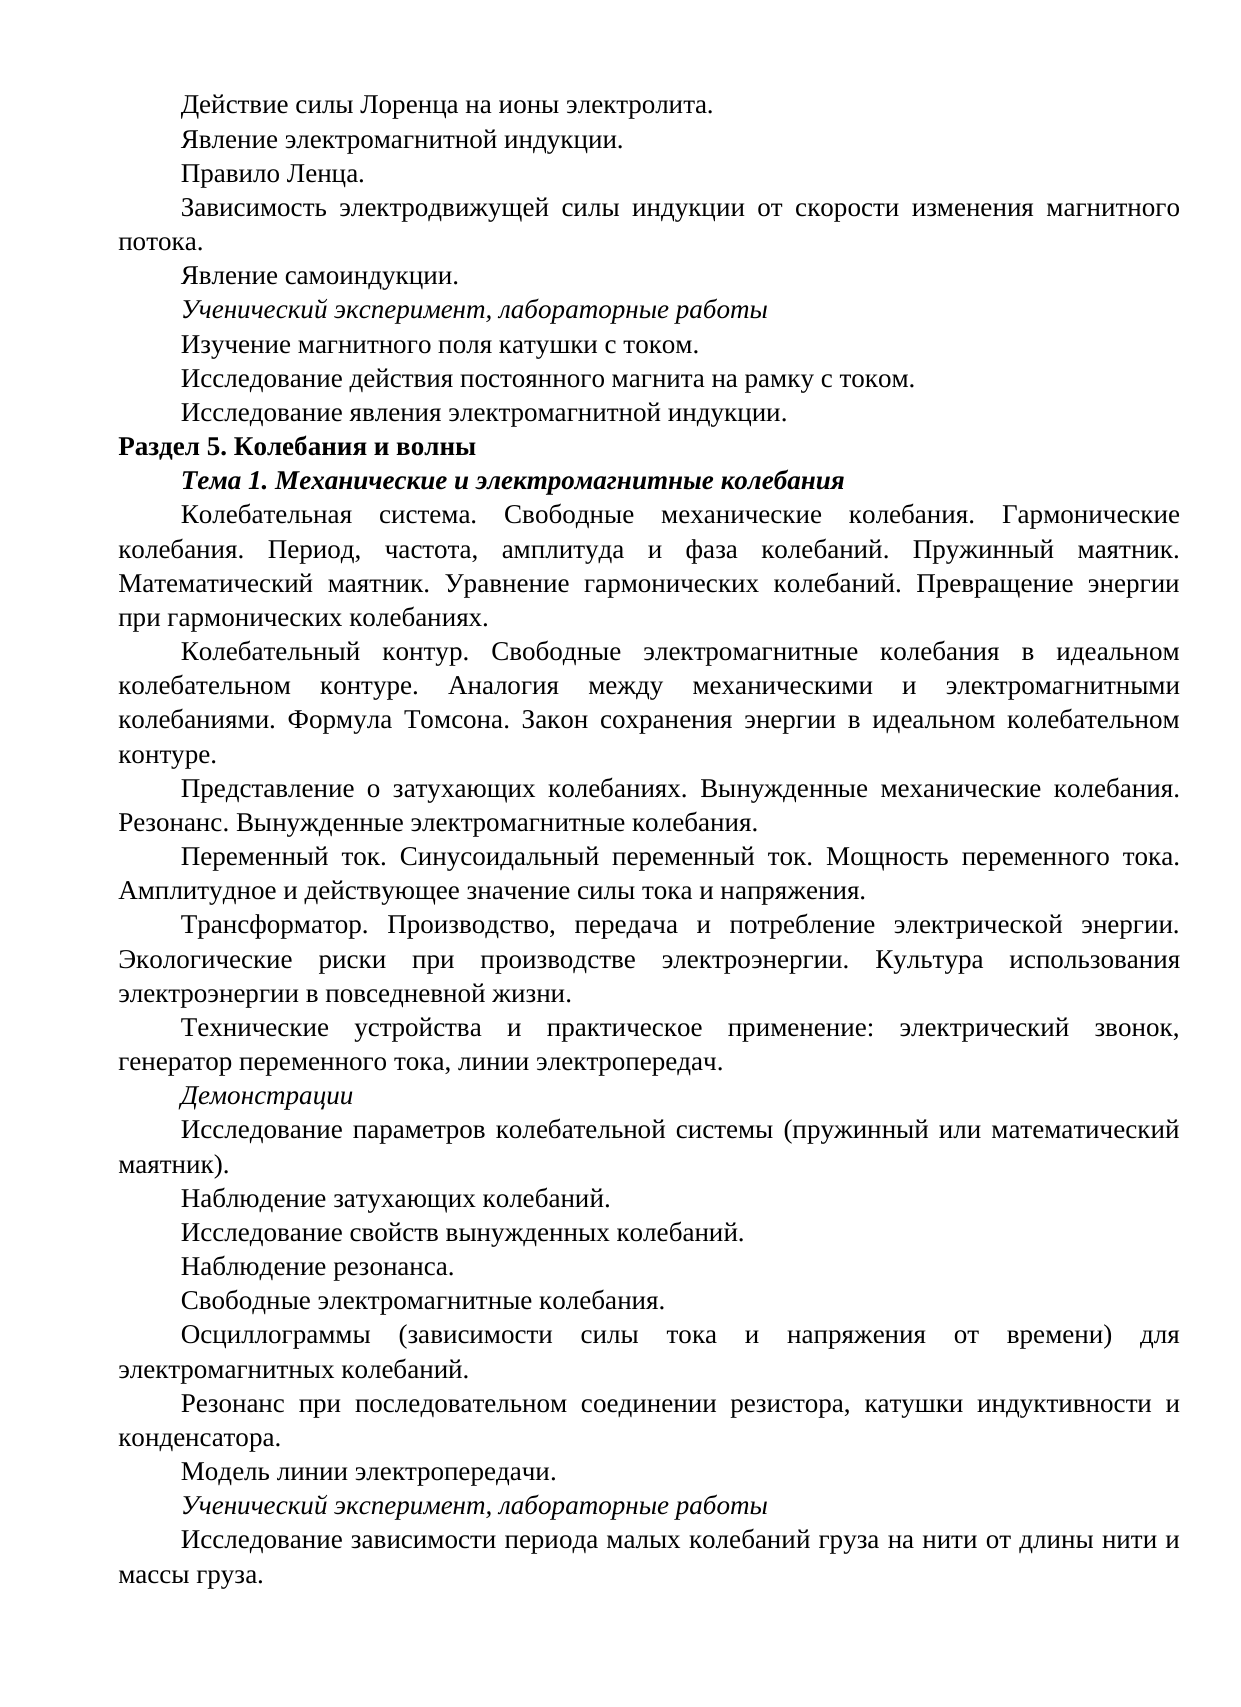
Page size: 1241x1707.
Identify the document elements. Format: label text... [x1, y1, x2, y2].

text Ученический эксперимент, лабораторные работы [118, 1489, 1181, 1521]
text Исследование свойств вынужденных колебаний. [118, 1216, 1181, 1247]
text Колебательный контур. Свободные электромагнитные колебания в идеальном колебательном контуре. Аналогия между механическими и электромагнитными колебаниями. Формула Томсона. Закон сохранения энергии в идеальном колебательном контуре. [118, 635, 1181, 769]
text Зависимость электродвижущей силы индукции от скорости изменения магнитного потока. [118, 191, 1181, 256]
text Представление о затухающих колебаниях. Вынужденные механические колебания. Резонанс. Вынужденные электромагнитные колебания. [118, 772, 1181, 837]
text Переменный ток. Синусоидальный переменный ток. Мощность переменного тока. Амплитудное и действующее значение силы тока и напряжения. [118, 840, 1181, 906]
text Наблюдение затухающих колебаний. [118, 1182, 1181, 1213]
text Исследование параметров колебательной системы (пружинный или математический маятник). [118, 1114, 1181, 1179]
text Резонанс при последовательном соединении резистора, катушки индуктивности и конденсатора. [118, 1387, 1181, 1452]
text Наблюдение резонанса. [118, 1250, 1181, 1281]
text Осциллограммы (зависимости силы тока и напряжения от времени) для электромагнитных колебаний. [118, 1319, 1181, 1384]
text Тема 1. Механические и электромагнитные колебания [118, 464, 1181, 496]
text Раздел 5. Колебания и волны [118, 430, 1181, 461]
text Явление электромагнитной индукции. [118, 123, 1181, 154]
text Ученический эксперимент, лабораторные работы [118, 294, 1181, 325]
text Технические устройства и практическое применение: электрический звонок, генератор переменного тока, линии электропередач. [118, 1011, 1181, 1076]
text Явление самоиндукции. [118, 259, 1181, 291]
text Исследование зависимости периода малых колебаний груза на нити от длины нити и массы груза. [118, 1524, 1181, 1589]
text Правило Ленца. [118, 157, 1181, 188]
text Трансформатор. Производство, передача и потребление электрической энергии. Экологические риски при производстве электроэнергии. Культура использования электроэнергии в повседневной жизни. [118, 909, 1181, 1008]
text Действие силы Лоренца на ионы электролита. [118, 89, 1181, 120]
text Исследование явления электромагнитной индукции. [118, 396, 1181, 427]
text Колебательная система. Свободные механические колебания. Гармонические колебания. Период, частота, амплитуда и фаза колебаний. Пружинный маятник. Математический маятник. Уравнение гармонических колебаний. Превращение энергии при гармонических колебаниях. [118, 499, 1181, 632]
text Модель линии электропередачи. [118, 1455, 1181, 1486]
text Изучение магнитного поля катушки с током. [118, 328, 1181, 359]
text Демонстрации [118, 1079, 1181, 1111]
text Исследование действия постоянного магнита на рамку с током. [118, 362, 1181, 393]
text Свободные электромагнитные колебания. [118, 1284, 1181, 1316]
